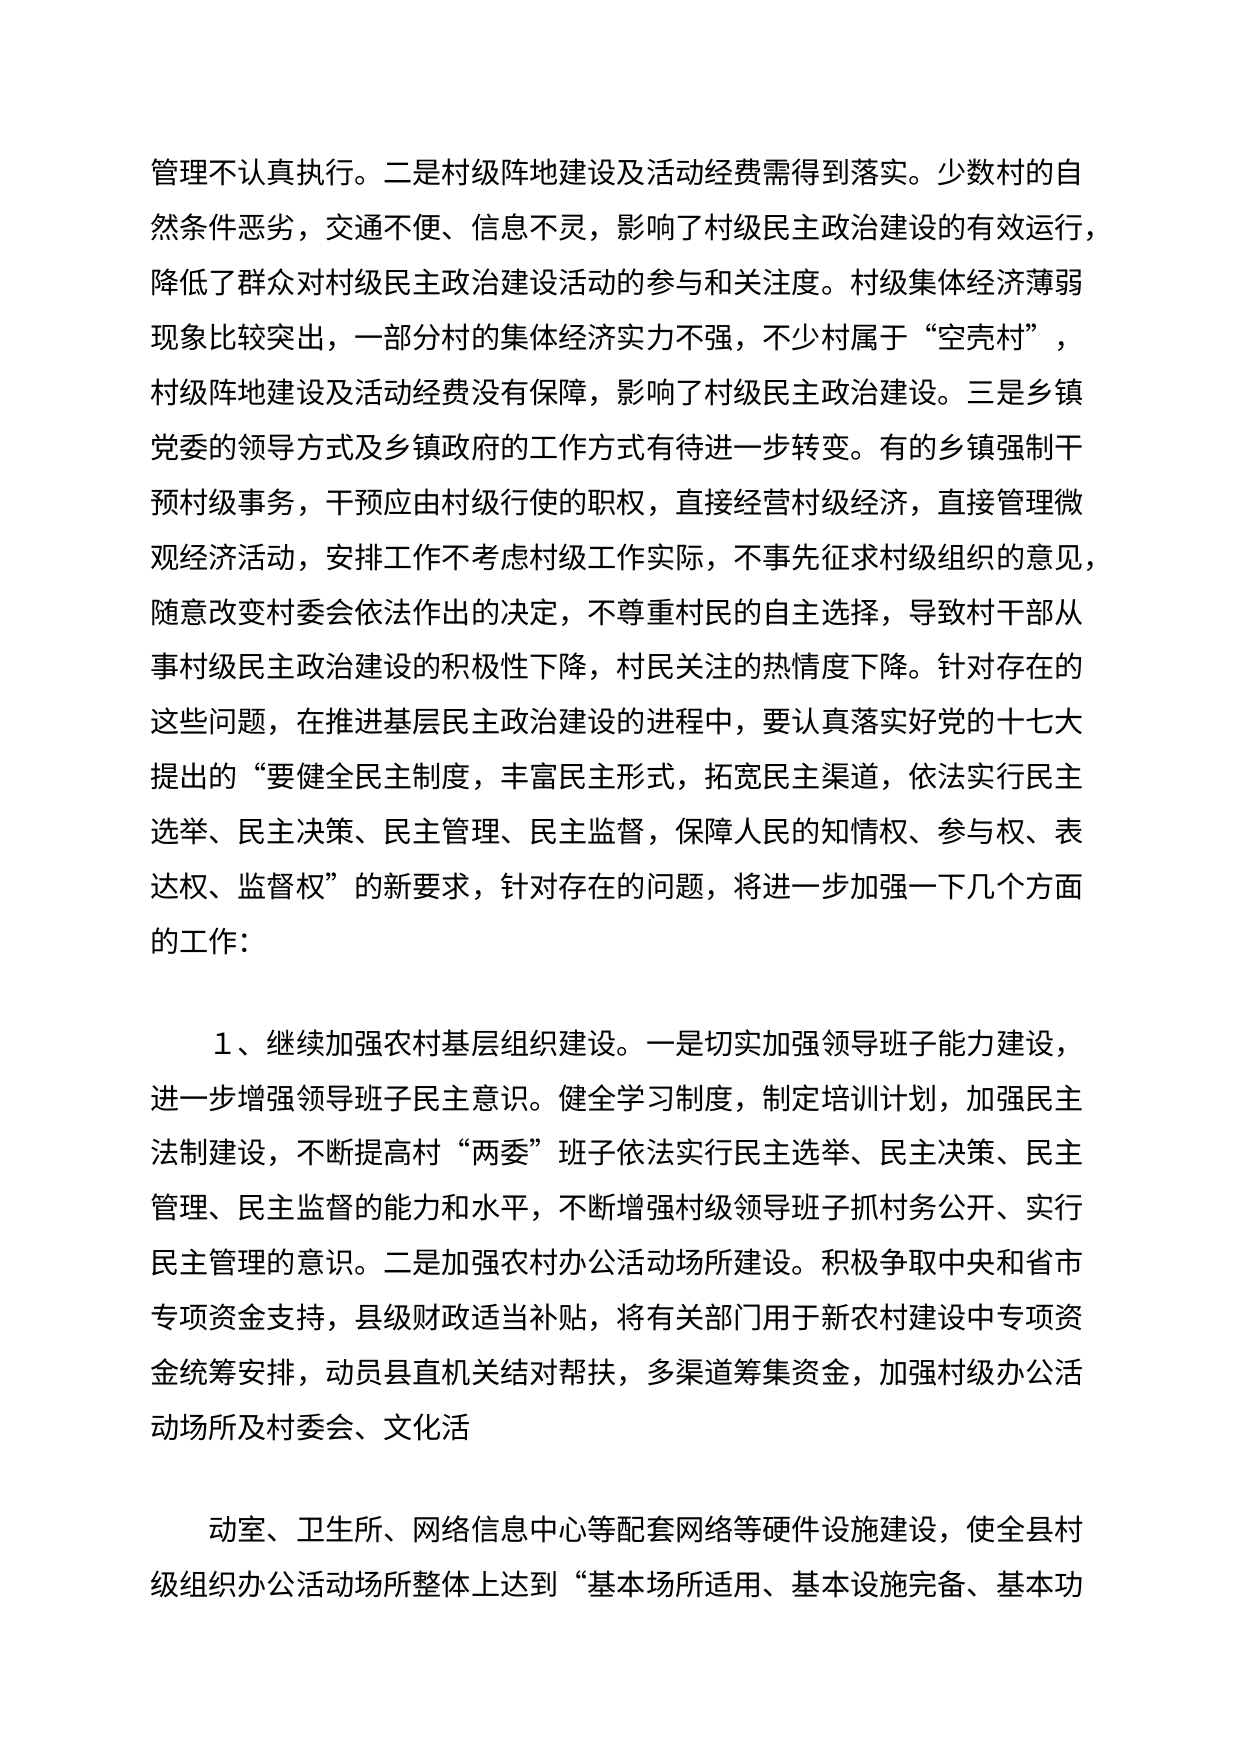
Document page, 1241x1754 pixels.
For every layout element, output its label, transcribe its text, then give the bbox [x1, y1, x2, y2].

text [150, 150, 1090, 961]
text １、继续加强农村基层组织建设。一是切实加强领导班子能力建设，进一步增强领导班子民主意识。健全学习制度，制定培训计划，加强民主法制建设，不断提高村“两委”班子依法实行民主选举、民主决策、民主管理、民主监督的能力和水平，不断增强村级领导班子抓村务公开、实行民主管理的意识。二是加强农村办公活动场所建设。积极争取中央和省市专项资金支持，县级财政适当补贴，将有关部门用于新农村建设中专项资金统筹安排，动员县直机关结对帮扶，多渠道筹集资金，加强村级办公活动场所及村委会、文化活 [150, 1020, 1090, 1447]
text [150, 1506, 1090, 1603]
